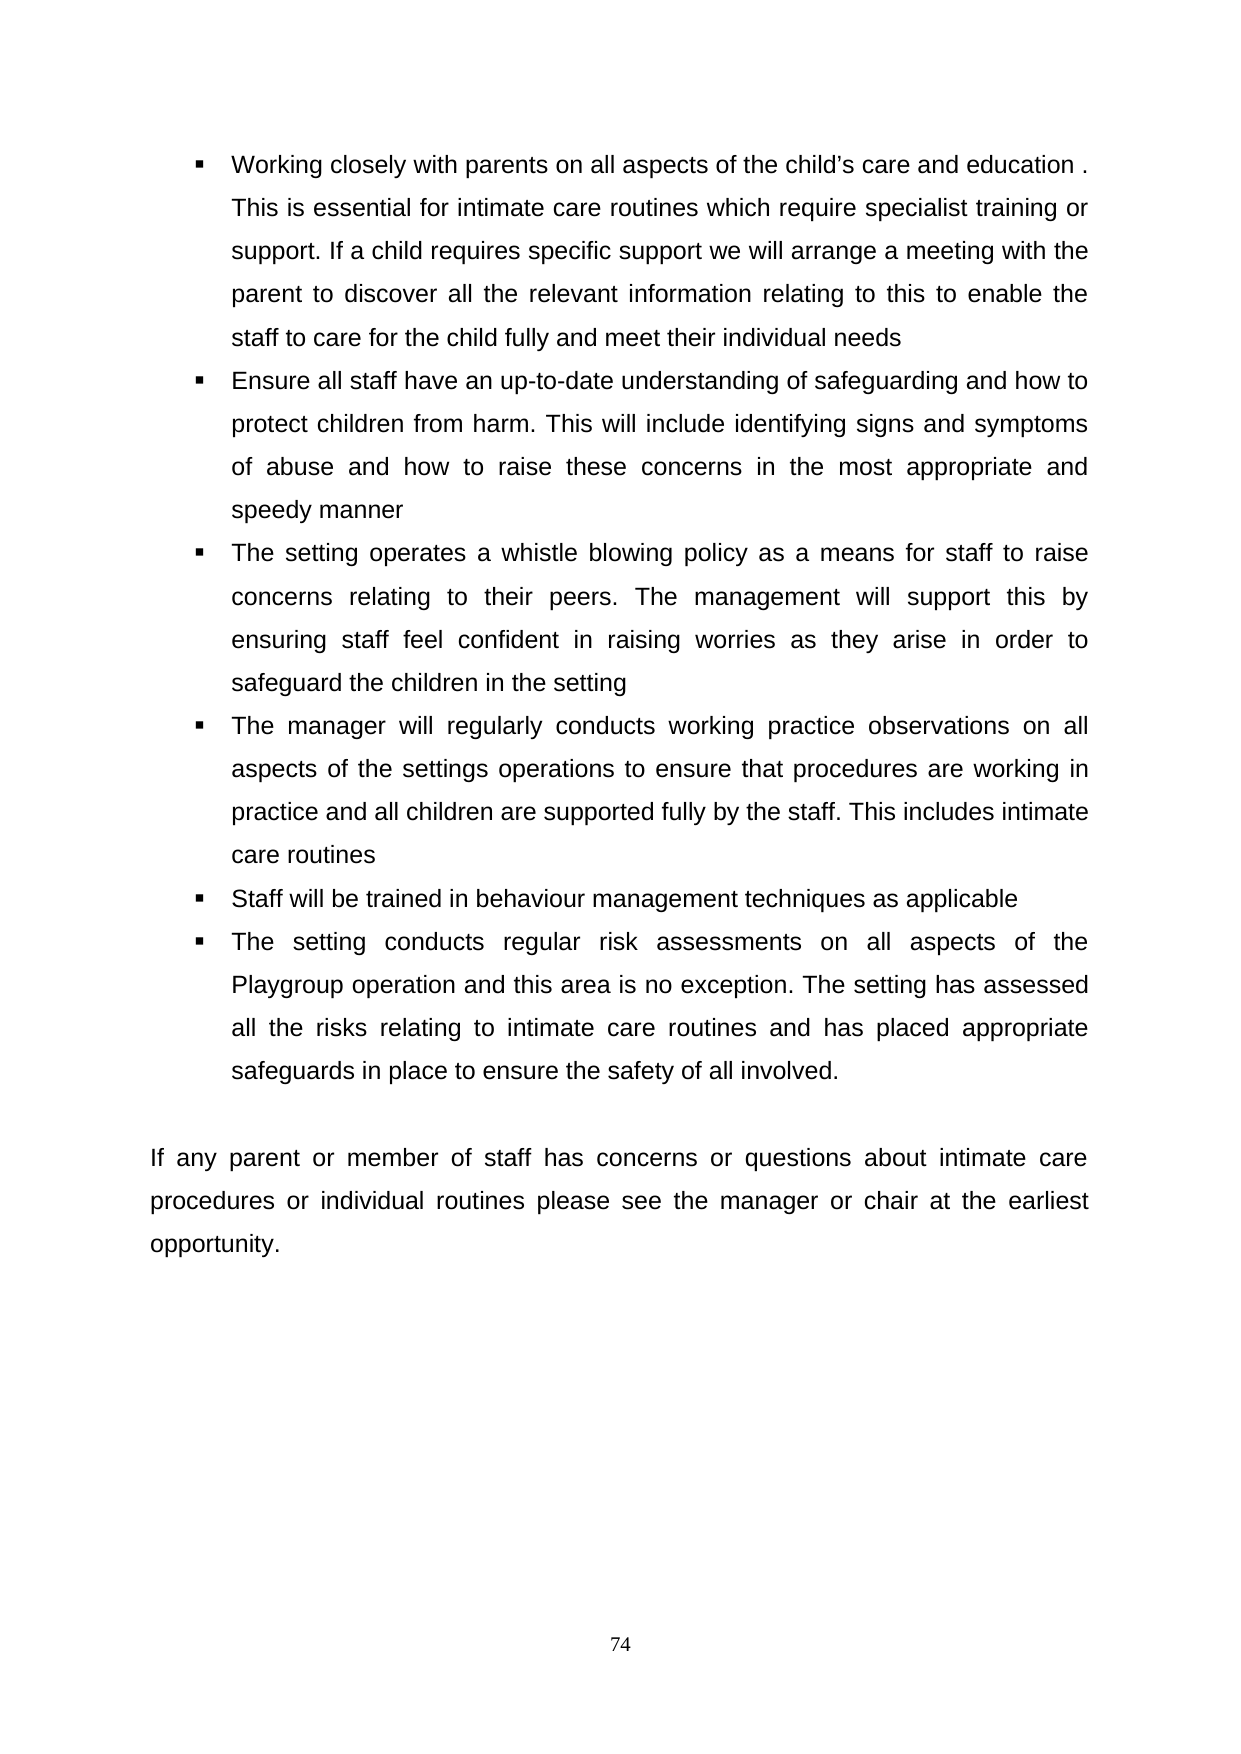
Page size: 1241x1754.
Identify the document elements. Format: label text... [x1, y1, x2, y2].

list The setting conducts regular risk assessments on all aspects of the Playgroup operation and this area is no exception. The setting has assessed all the risks relating to intimate care routines and has placed appropriate safeguards in place to ensure the safety of all involved. [194, 927, 1090, 1085]
list Working closely with parents on all aspects of the child’s care and education . This is essential for intimate care routines which require specialist training or support. If a child requires specific support we will arrange a meeting with the parent to discover all the relevant information relating to this to enable the staff to care for the child fully and meet their individual needs [194, 150, 1090, 351]
list The setting operates a whistle blowing policy as a means for staff to raise concerns relating to their peers. The management will support this by ensuring staff feel confident in raising worries as they arise in order to safeguard the children in the setting [194, 538, 1090, 697]
list Staff will be trained in behaviour management techniques as applicable [194, 883, 1090, 912]
list Ensure all staff have an up-to-date understanding of safeguarding and how to protect children from harm. This will include identifying signs and symptoms of abuse and how to raise these concerns in the most appropriate and speedy manner [194, 366, 1090, 524]
list The manager will regularly conducts working practice observations on all aspects of the settings operations to ensure that procedures are working in practice and all children are supported fully by the staff. This includes intimate care routines [194, 711, 1090, 869]
text If any parent or member of staff has concerns or questions about intimate care procedures or individual routines please see the manager or chair at the earliest opportunity. [150, 1142, 1090, 1257]
